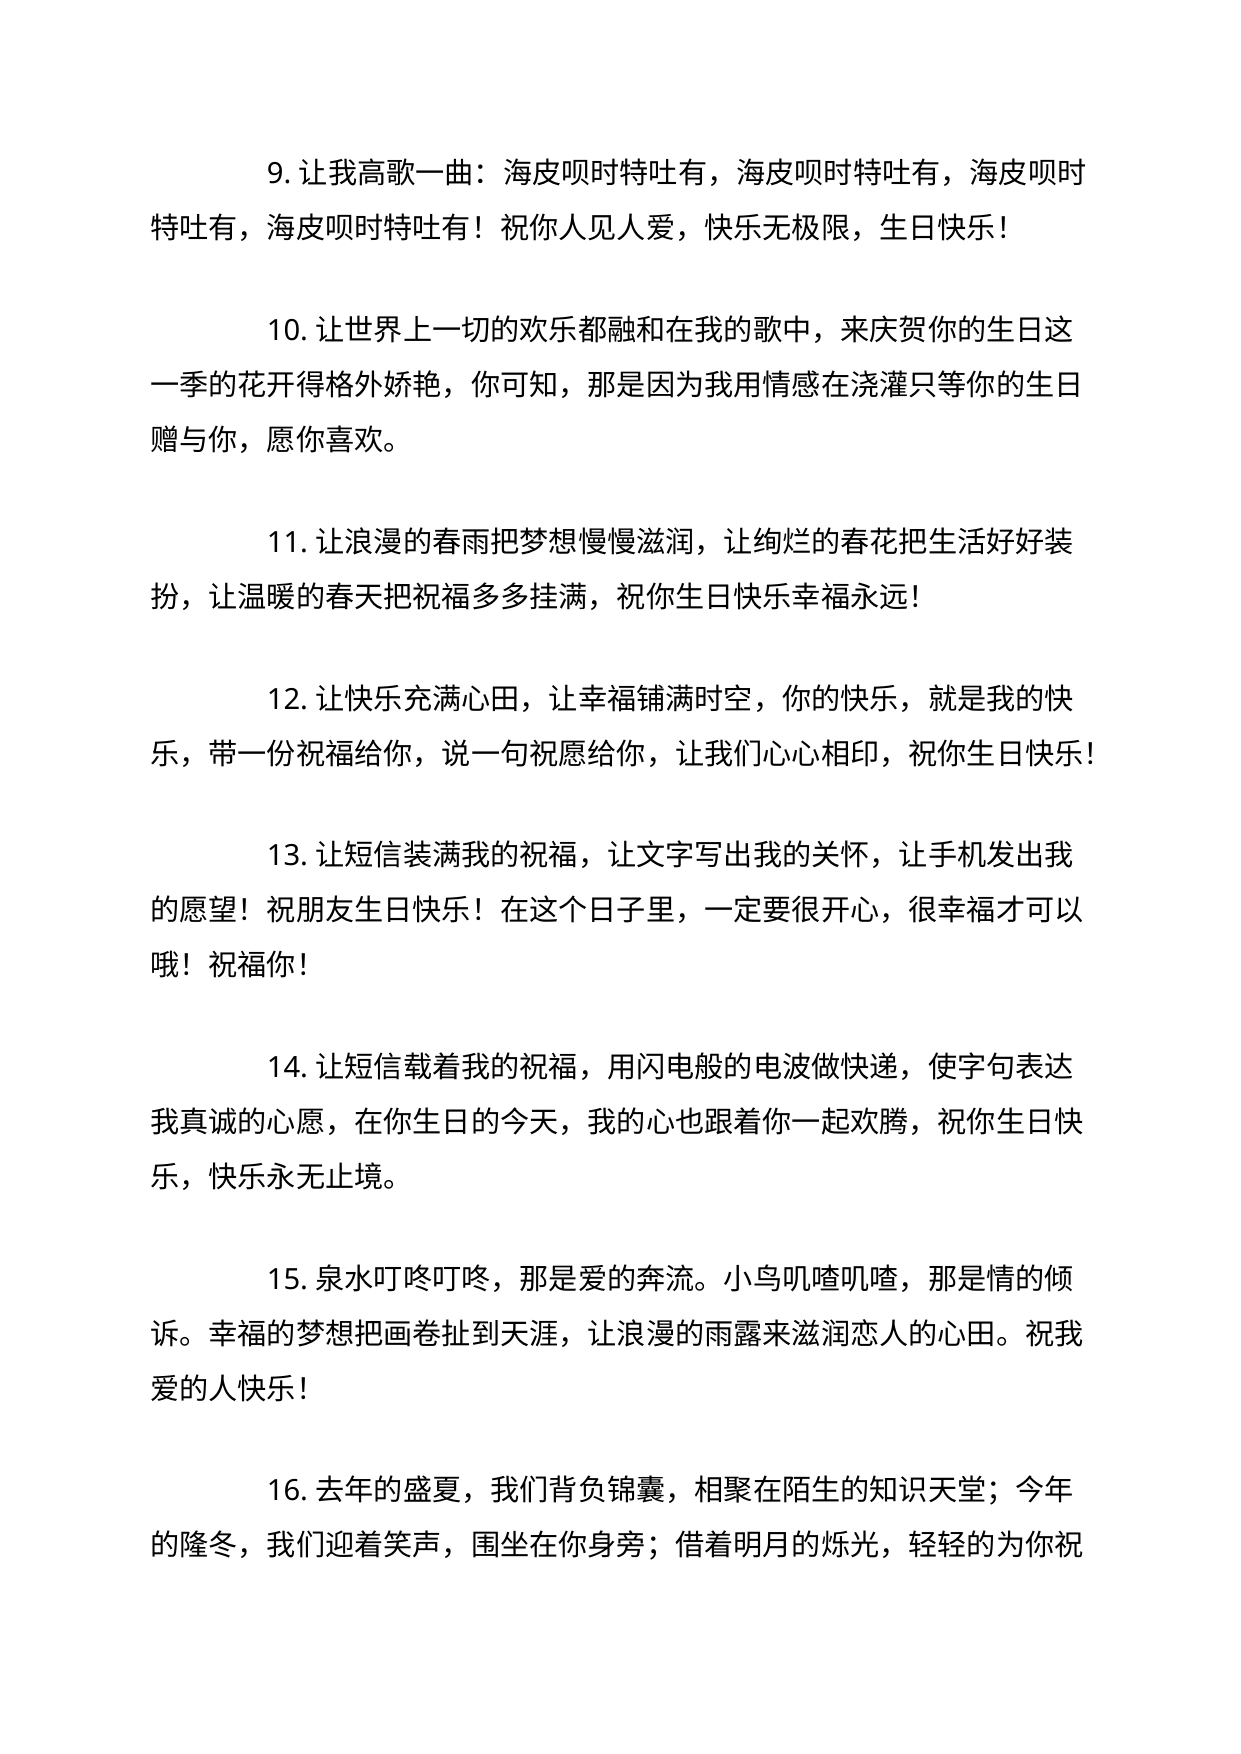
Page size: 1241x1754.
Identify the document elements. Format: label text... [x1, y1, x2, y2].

text 15. 泉水叮咚叮咚，那是爱的奔流。小鸟叽喳叽喳，那是情的倾诉。幸福的梦想把画卷扯到天涯，让浪漫的雨露来滋润恋人的心田。祝我爱的人快乐！ [150, 1255, 1090, 1407]
text 10. 让世界上一切的欢乐都融和在我的歌中，来庆贺你的生日这一季的花开得格外娇艳，你可知，那是因为我用情感在浇灌只等你的生日赠与你，愿你喜欢。 [150, 307, 1090, 459]
text 12. 让快乐充满心田，让幸福铺满时空，你的快乐，就是我的快乐，带一份祝福给你，说一句祝愿给你，让我们心心相印，祝你生日快乐！ [150, 675, 1090, 772]
text 9. 让我高歌一曲：海皮呗时特吐有，海皮呗时特吐有，海皮呗时特吐有，海皮呗时特吐有！祝你人见人爱，快乐无极限，生日快乐！ [150, 150, 1090, 247]
text 13. 让短信装满我的祝福，让文字写出我的关怀，让手机发出我的愿望！祝朋友生日快乐！在这个日子里，一定要很开心，很幸福才可以哦！祝福你！ [150, 832, 1090, 984]
text 14. 让短信载着我的祝福，用闪电般的电波做快递，使字句表达我真诚的心愿，在你生日的今天，我的心也跟着你一起欢腾，祝你生日快乐，快乐永无止境。 [150, 1044, 1090, 1196]
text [150, 1467, 1090, 1564]
text 11. 让浪漫的春雨把梦想慢慢滋润，让绚烂的春花把生活好好装扮，让温暖的春天把祝福多多挂满，祝你生日快乐幸福永远！ [150, 518, 1090, 616]
